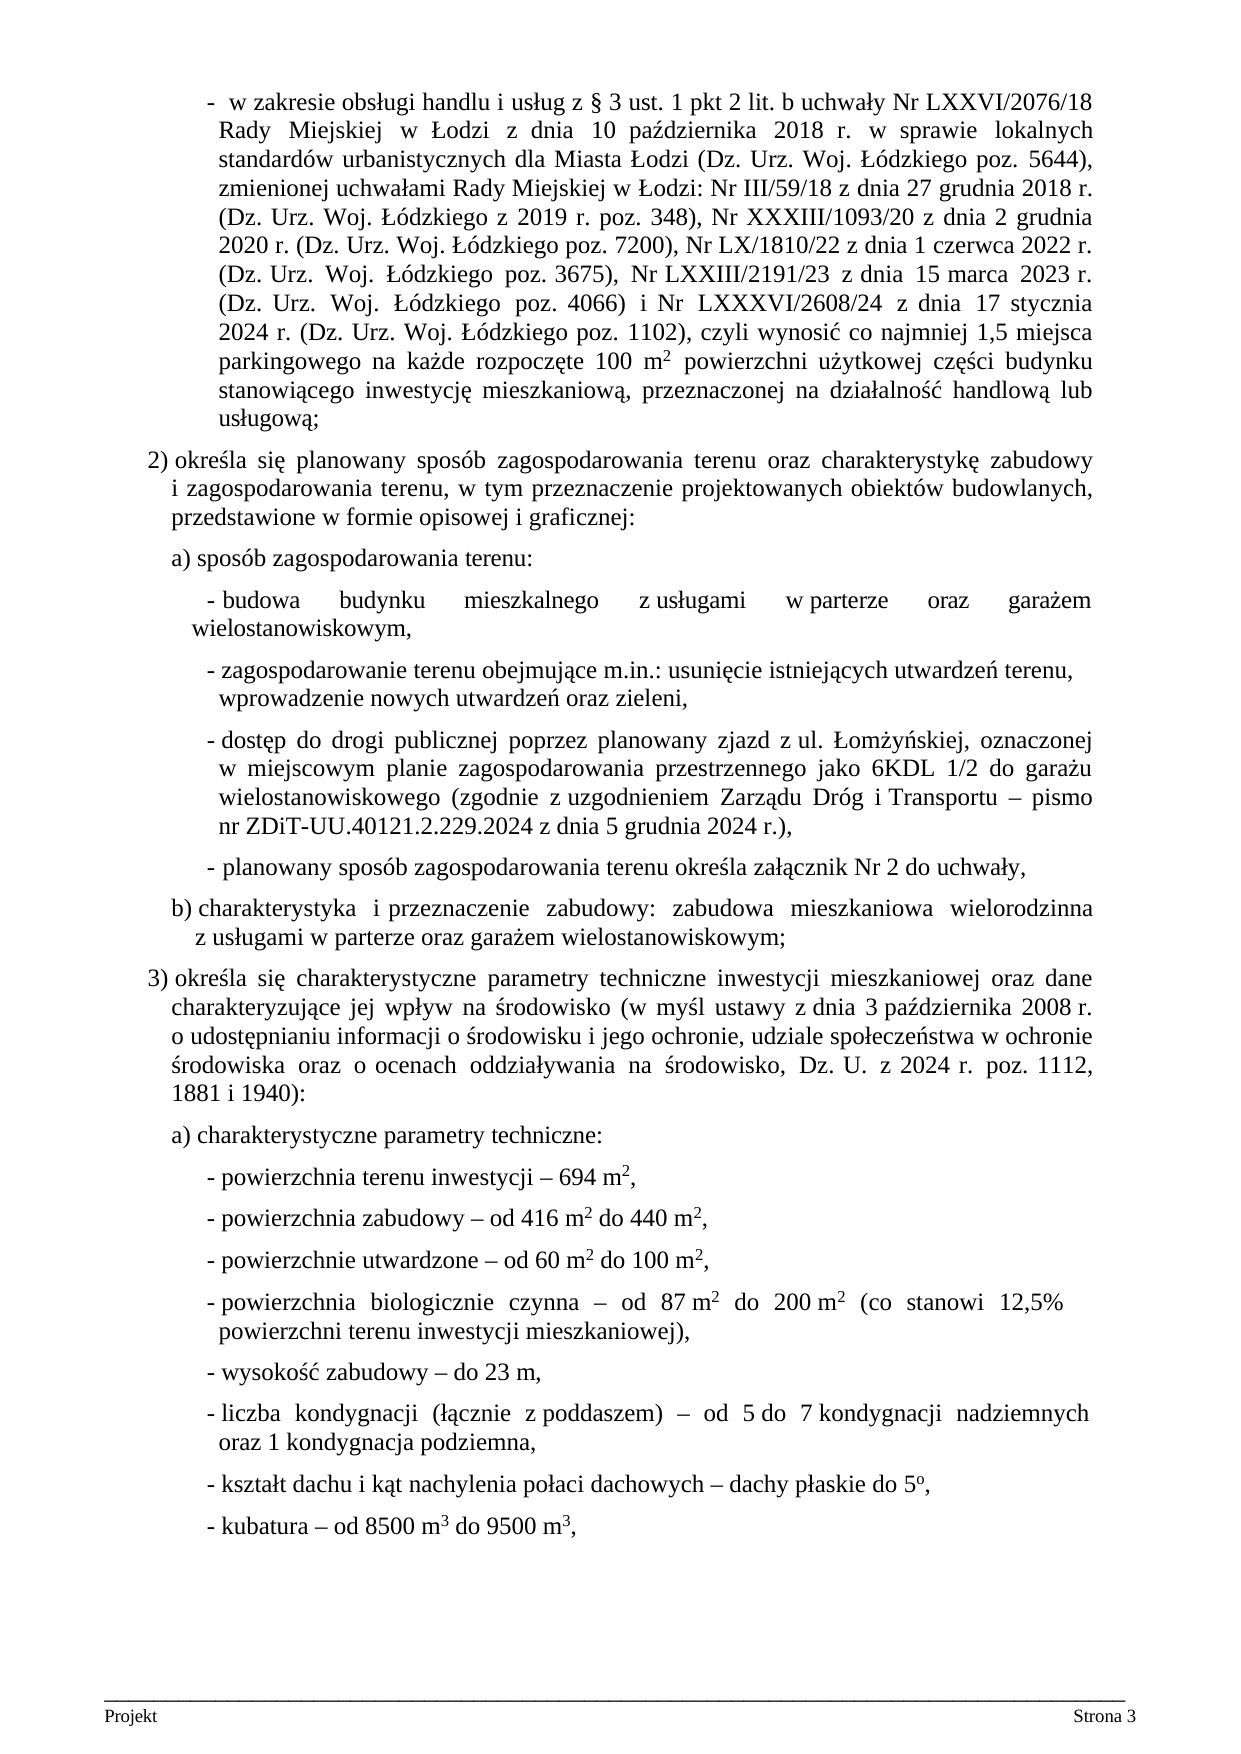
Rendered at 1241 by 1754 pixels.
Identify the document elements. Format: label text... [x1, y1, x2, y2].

list powierzchnie utwardzone – od 60 m2 do 100 m2, [207, 1245, 1152, 1274]
list zagospodarowanie terenu obejmujące m.in.: usunięcie istniejących utwardzeń terenu, wprowadzenie nowych utwardzeń oraz zieleni, [207, 655, 1093, 712]
list określa się charakterystyczne parametry techniczne inwestycji mieszkaniowej oraz dane charakteryzujące jej wpływ na środowisko (w myśl ustawy z dnia 3 października 2008 r. o udostępnianiu informacji o środowisku i jego ochronie, udziale społeczeństwa w ochronie środowiska oraz o ocenach oddziaływania na środowisko, Dz. U. z 2024 r. poz. 1112, 1881 i 1940): [147, 963, 1093, 1107]
list sposób zagospodarowania terenu: [171, 543, 1152, 572]
text wielostanowiskowym, [191, 613, 1152, 642]
list planowany sposób zagospodarowania terenu określa załącznik Nr 2 do uchwały, [207, 852, 1152, 881]
list powierzchnia terenu inwestycji – 694 m2, [207, 1161, 1152, 1190]
list charakterystyczne parametry techniczne: [171, 1120, 1152, 1148]
list wysokość zabudowy – do 23 m, [207, 1357, 1152, 1386]
list kształt dachu i kąt nachylenia połaci dachowych – dachy płaskie do 5o, [207, 1468, 1152, 1498]
list określa się planowany sposób zagospodarowania terenu oraz charakterystykę zabudowy i zagospodarowania terenu, w tym przeznaczenie projektowanych obiektów budowlanych, przedstawione w formie opisowej i graficznej: [147, 445, 1093, 531]
list w zakresie obsługi handlu i usług z § 3 ust. 1 pkt 2 lit. b uchwały Nr LXXVI/2076/18 Rady Miejskiej w Łodzi z dnia 10 października 2018 r. w sprawie lokalnych standardów urbanistycznych dla Miasta Łodzi (Dz. Urz. Woj. Łódzkiego poz. 5644), zmienionej uchwałami Rady Miejskiej w Łodzi: Nr III/59/18 z dnia 27 grudnia 2018 r. (Dz. Urz. Woj. Łódzkiego z 2019 r. poz. 348), Nr XXXIII/1093/20 z dnia 2 grudnia 2020 r. (Dz. Urz. Woj. Łódzkiego poz. 7200), Nr LX/1810/22 z dnia 1 czerwca 2022 r. (Dz. Urz. Woj. Łódzkiego poz. 3675), Nr LXXIII/2191/23 z dnia 15 marca 2023 r. (Dz. Urz. Woj. Łódzkiego poz. 4066) i Nr LXXXVI/2608/24 z dnia 17 stycznia 2024 r. (Dz. Urz. Woj. Łódzkiego poz. 1102), czyli wynosić co najmniej 1,5 miejsca parkingowego na każde rozpoczęte 100 m2 powierzchni użytkowej części budynku stanowiącego inwestycję mieszkaniową, przeznaczonej na działalność handlową lub usługową; [207, 87, 1093, 432]
list dostęp do drogi publicznej poprzez planowany zjazd z ul. Łomżyńskiej, oznaczonej w miejscowym planie zagospodarowania przestrzennego jako 6KDL 1/2 do garażu wielostanowiskowego (zgodnie z uzgodnieniem Zarządu Dróg i Transportu – pismo nr ZDiT-UU.40121.2.229.2024 z dnia 5 grudnia 2024 r.), [207, 725, 1093, 840]
list liczba kondygnacji (łącznie z poddaszem) – od 5 do 7 kondygnacji nadziemnych oraz 1 kondygnacja podziemna, [207, 1398, 1093, 1456]
list powierzchnia biologicznie czynna – od 87 m2 do 200 m2 (co stanowi 12,5% powierzchni terenu inwestycji mieszkaniowej), [207, 1287, 1093, 1345]
list powierzchnia zabudowy – od 416 m2 do 440 m2, [207, 1203, 1152, 1232]
list kubatura – od 8500 m3 do 9500 m3, [207, 1510, 1152, 1540]
list budowa budynku mieszkalnego z usługami w parterze oraz garażem [207, 585, 1152, 613]
list charakterystyka i przeznaczenie zabudowy: zabudowa mieszkaniowa wielorodzinna z usługami w parterze oraz garażem wielostanowiskowym; [171, 893, 1093, 951]
